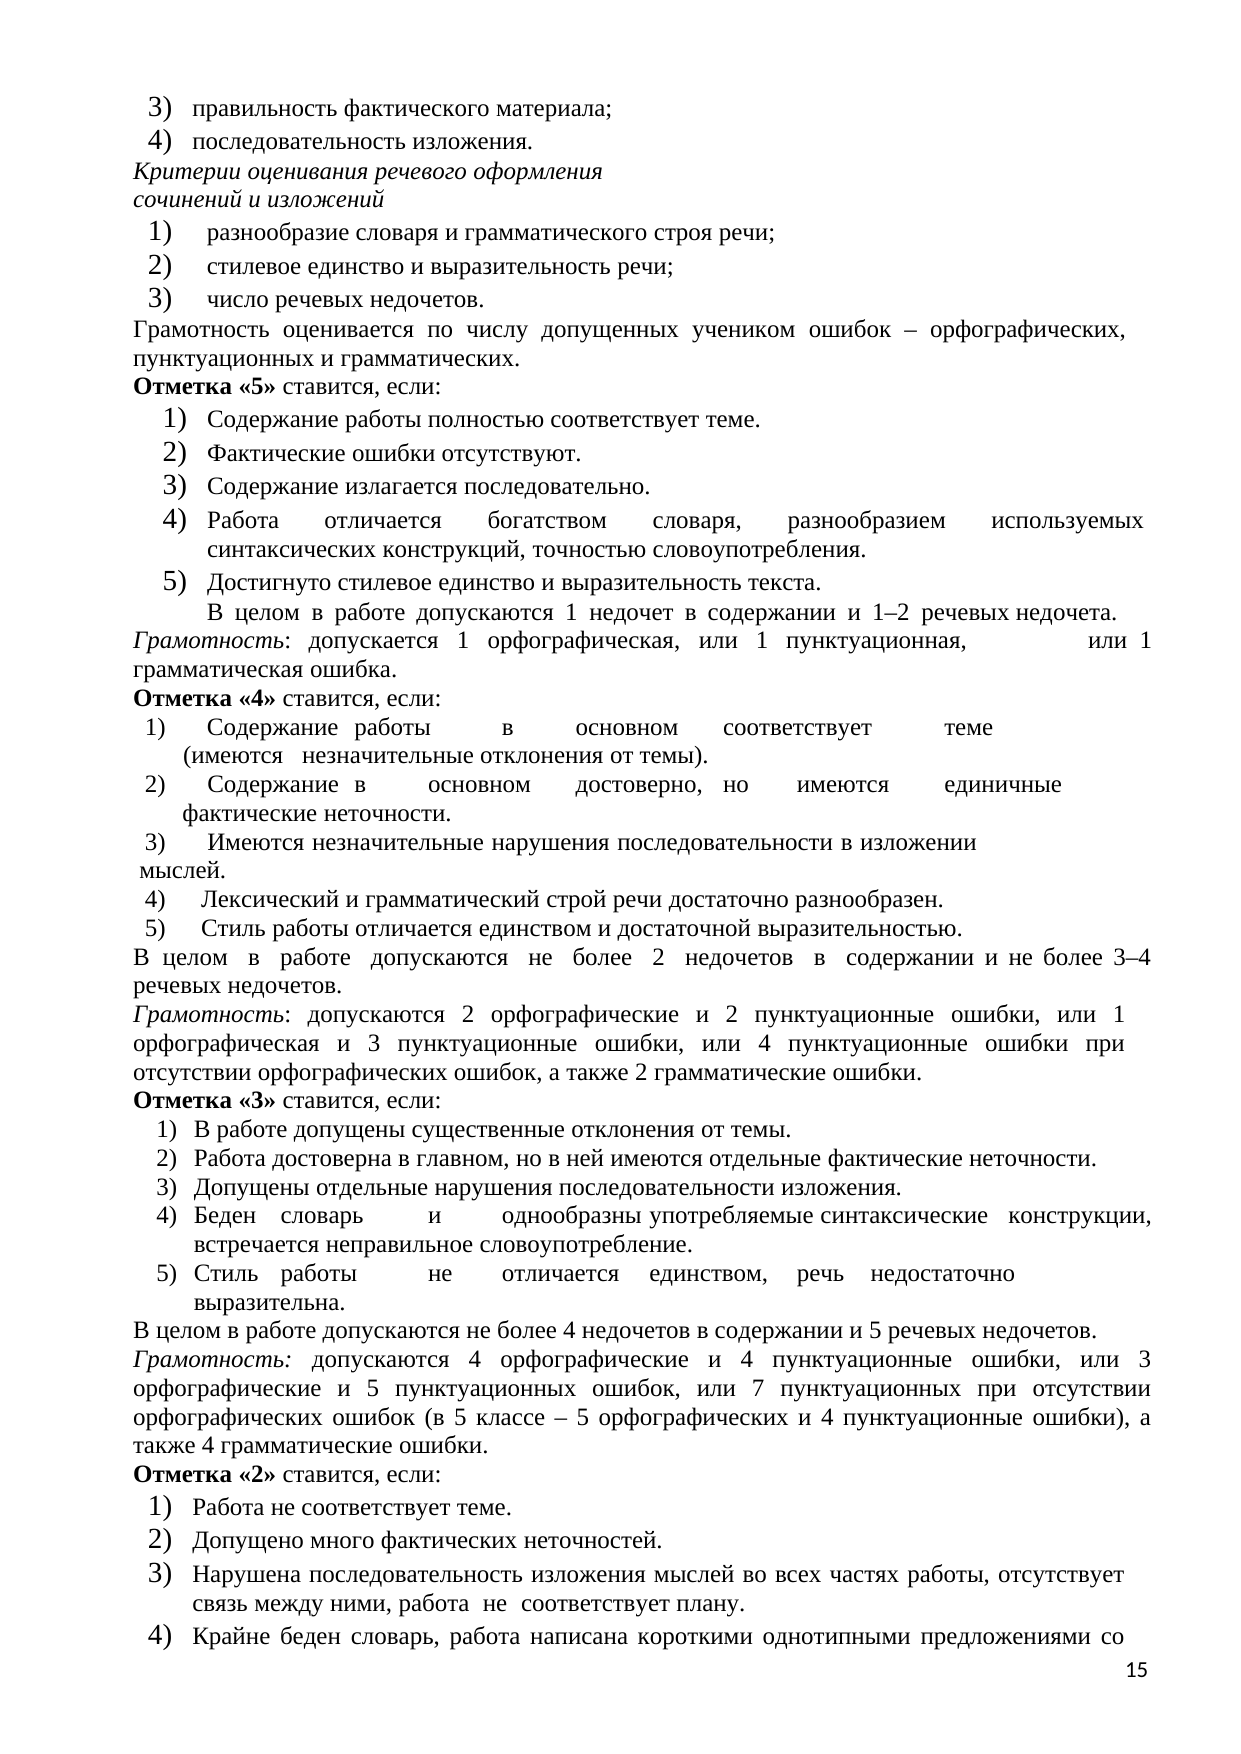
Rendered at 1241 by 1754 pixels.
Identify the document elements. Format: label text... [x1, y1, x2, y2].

list Достигнуто стилевое единство и выразительность текста. [162, 563, 1152, 597]
list последовательность изложения. [133, 122, 1152, 156]
text Грамотность: допускается 1 орфографическая, или 1 пунктуационная, или 1 грамматическая ошибка. [133, 625, 1152, 683]
text Отметка «5» ставится, если: [133, 371, 1152, 400]
list Содержание в основном достоверно, но имеются единичные фактические неточности. [144, 769, 1152, 827]
list Работа достоверна в главном, но в ней имеются отдельные фактические неточности. [156, 1143, 1152, 1172]
text Отметка «2» ставится, если: [133, 1459, 1152, 1488]
list Стиль работы отличается единством и достаточной выразительностью. [144, 913, 1152, 942]
list Содержание излагается последовательно. [162, 467, 1152, 501]
list Имеются незначительные нарушения последовательности в изложении [144, 827, 1152, 855]
list Работа отличается богатством словаря, разнообразием используемых синтаксических конструкций, точностью словоупотребления. [162, 501, 1144, 563]
list число речевых недочетов. [133, 280, 1152, 314]
list Лексический и грамматический строй речи достаточно разнообразен. [144, 884, 1152, 913]
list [148, 1617, 1125, 1651]
list Стиль работы не отличается единством, речь недостаточно выразительна. [156, 1258, 1152, 1315]
text Грамотность оценивается по числу допущенных учеником ошибок – орфографических, пунктуационных и грамматических. [133, 314, 1126, 371]
text Отметка «3» ставится, если: [133, 1085, 1152, 1114]
list Нарушена последовательность изложения мыслей во всех частях работы, отсутствует связь между ними, работа не соответствует плану. [148, 1555, 1124, 1617]
text В целом в работе допускаются 1 недочет в содержании и 1–2 речевых недочета. [133, 597, 1152, 625]
list разнообразие словаря и грамматического строя речи; [133, 213, 1152, 247]
list Беден словарь и однообразны употребляемые синтаксические конструкции, встречается неправильное словоупотребление. [156, 1200, 1152, 1258]
text Грамотность: допускаются 2 орфографические и 2 пунктуационные ошибки, или 1 орфографическая и 3 пунктуационные ошибки, или 4 пунктуационные ошибки при отсутствии орфографических ошибок, а также 2 грамматические ошибки. [133, 999, 1126, 1085]
list стилевое единство и выразительность речи; [133, 247, 1152, 280]
list Допущено много фактических неточностей. [148, 1521, 1152, 1555]
text В целом в работе допускаются не более 2 недочетов в содержании и не более 3–4 речевых недочетов. [133, 942, 1152, 999]
text Грамотность: допускаются 4 орфографические и 4 пунктуационные ошибки, или 3 орфографические и 5 пунктуационных ошибок, или 7 пунктуационных при отсутствии орфографических ошибок (в 5 классе – 5 орфографических и 4 пунктуационные ошибки), а также 4 грамматические ошибки. [133, 1344, 1152, 1459]
text сочинений и изложений [133, 184, 1048, 213]
text мыслей. [133, 855, 1152, 884]
list Содержание работы полностью соответствует теме. [162, 400, 1152, 434]
list правильность фактического материала; [133, 89, 1152, 122]
list Допущены отдельные нарушения последовательности изложения. [156, 1172, 1152, 1200]
text (имеются незначительные отклонения от темы). [133, 740, 1152, 769]
text Критерии оценивания речевого оформления [133, 156, 1048, 184]
list Фактические ошибки отсутствуют. [162, 434, 1152, 467]
list Содержание работы в основном соответствует теме [144, 712, 1152, 740]
list В работе допущены существенные отклонения от темы. [156, 1114, 1152, 1143]
text В целом в работе допускаются не более 4 недочетов в содержании и 5 речевых недочетов. [133, 1315, 1152, 1344]
list Работа не соответствует теме. [148, 1488, 1152, 1521]
text Отметка «4» ставится, если: [133, 683, 1152, 712]
